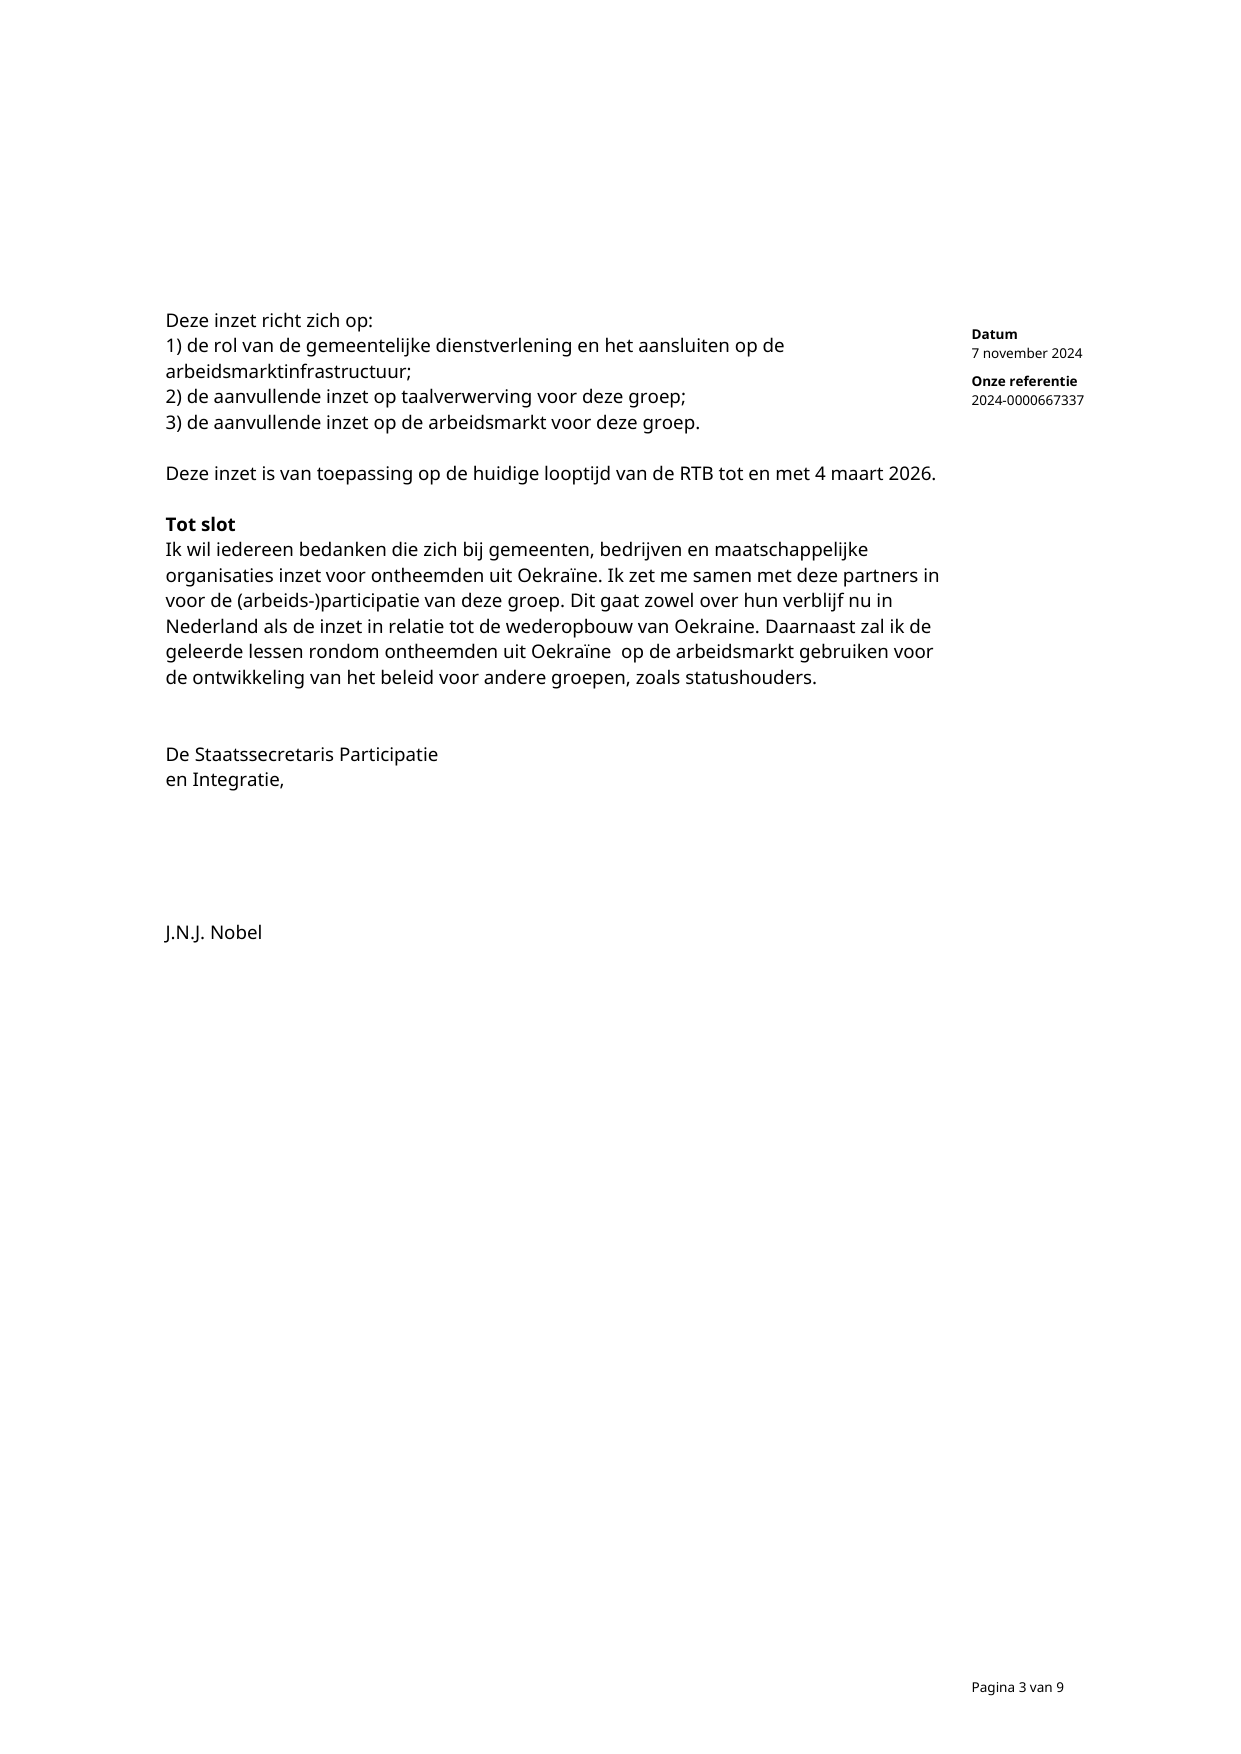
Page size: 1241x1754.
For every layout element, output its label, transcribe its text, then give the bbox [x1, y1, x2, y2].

text Ik wil iedereen bedanken die zich bij gemeenten, bedrijven en maatschappelijke organisaties inzet voor ontheemden uit Oekraïne. Ik zet me samen met deze partners in voor de (arbeids-)participatie van deze groep. Dit gaat zowel over hun verblijf nu in Nederland als de inzet in relatie tot de wederopbouw van Oekraine. Daarnaast zal ik de geleerde lessen rondom ontheemden uit Oekraïne op de arbeidsmarkt gebruiken voor de ontwikkeling van het beleid voor andere groepen, zoals statushouders. [165, 537, 951, 690]
text 1) de rol van de gemeentelijke dienstverlening en het aansluiten op de arbeidsmarktinfrastructuur; [165, 333, 951, 384]
text Deze inzet richt zich op: [165, 307, 951, 333]
text Deze inzet is van toepassing op de huidige looptijd van de RTB tot en met 4 maart 2026. [165, 460, 951, 486]
text De Staatssecretaris Participatie en Integratie, [165, 741, 951, 792]
text J.N.J. Nobel [165, 919, 951, 945]
text 3) de aanvullende inzet op de arbeidsmarkt voor deze groep. [165, 409, 951, 435]
text Tot slot [165, 511, 951, 537]
text 2) de aanvullende inzet op taalverwerving voor deze groep; [165, 384, 951, 409]
